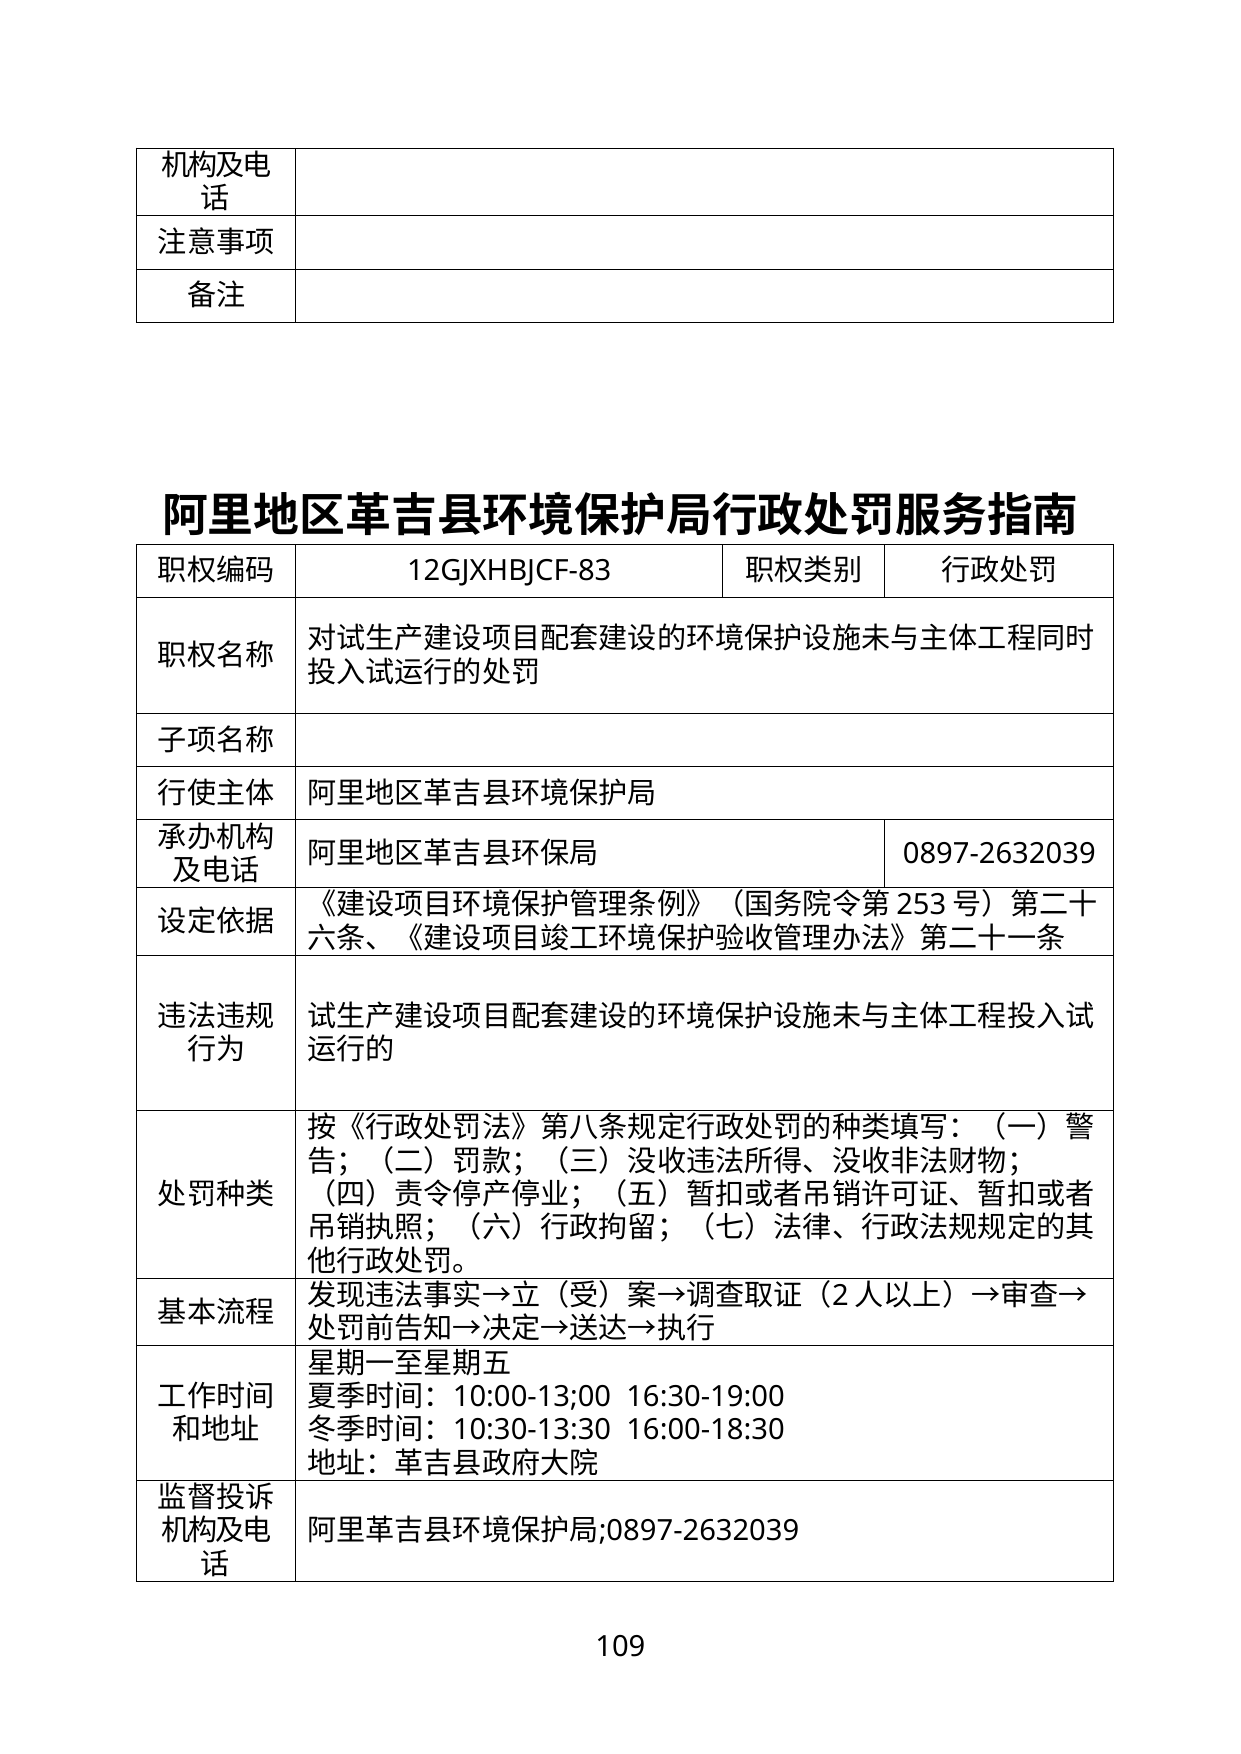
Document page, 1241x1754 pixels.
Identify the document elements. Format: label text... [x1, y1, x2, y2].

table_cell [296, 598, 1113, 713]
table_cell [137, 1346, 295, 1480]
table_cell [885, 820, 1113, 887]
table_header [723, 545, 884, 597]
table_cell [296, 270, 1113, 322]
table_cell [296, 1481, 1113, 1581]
text 阿里地区革吉县环境保护局行政处罚服务指南 [148, 483, 1092, 544]
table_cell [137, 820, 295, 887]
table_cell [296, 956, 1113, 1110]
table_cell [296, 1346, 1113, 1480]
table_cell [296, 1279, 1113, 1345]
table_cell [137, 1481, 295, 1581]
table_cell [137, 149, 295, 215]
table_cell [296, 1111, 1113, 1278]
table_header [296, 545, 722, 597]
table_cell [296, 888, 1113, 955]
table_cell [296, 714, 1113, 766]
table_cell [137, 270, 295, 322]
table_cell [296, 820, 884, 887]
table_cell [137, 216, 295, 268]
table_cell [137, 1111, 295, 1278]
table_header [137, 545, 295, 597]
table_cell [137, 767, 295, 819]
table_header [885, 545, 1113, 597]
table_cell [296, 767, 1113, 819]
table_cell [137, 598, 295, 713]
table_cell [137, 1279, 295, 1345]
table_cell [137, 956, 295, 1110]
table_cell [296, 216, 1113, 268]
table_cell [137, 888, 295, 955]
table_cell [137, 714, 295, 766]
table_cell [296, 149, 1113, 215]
